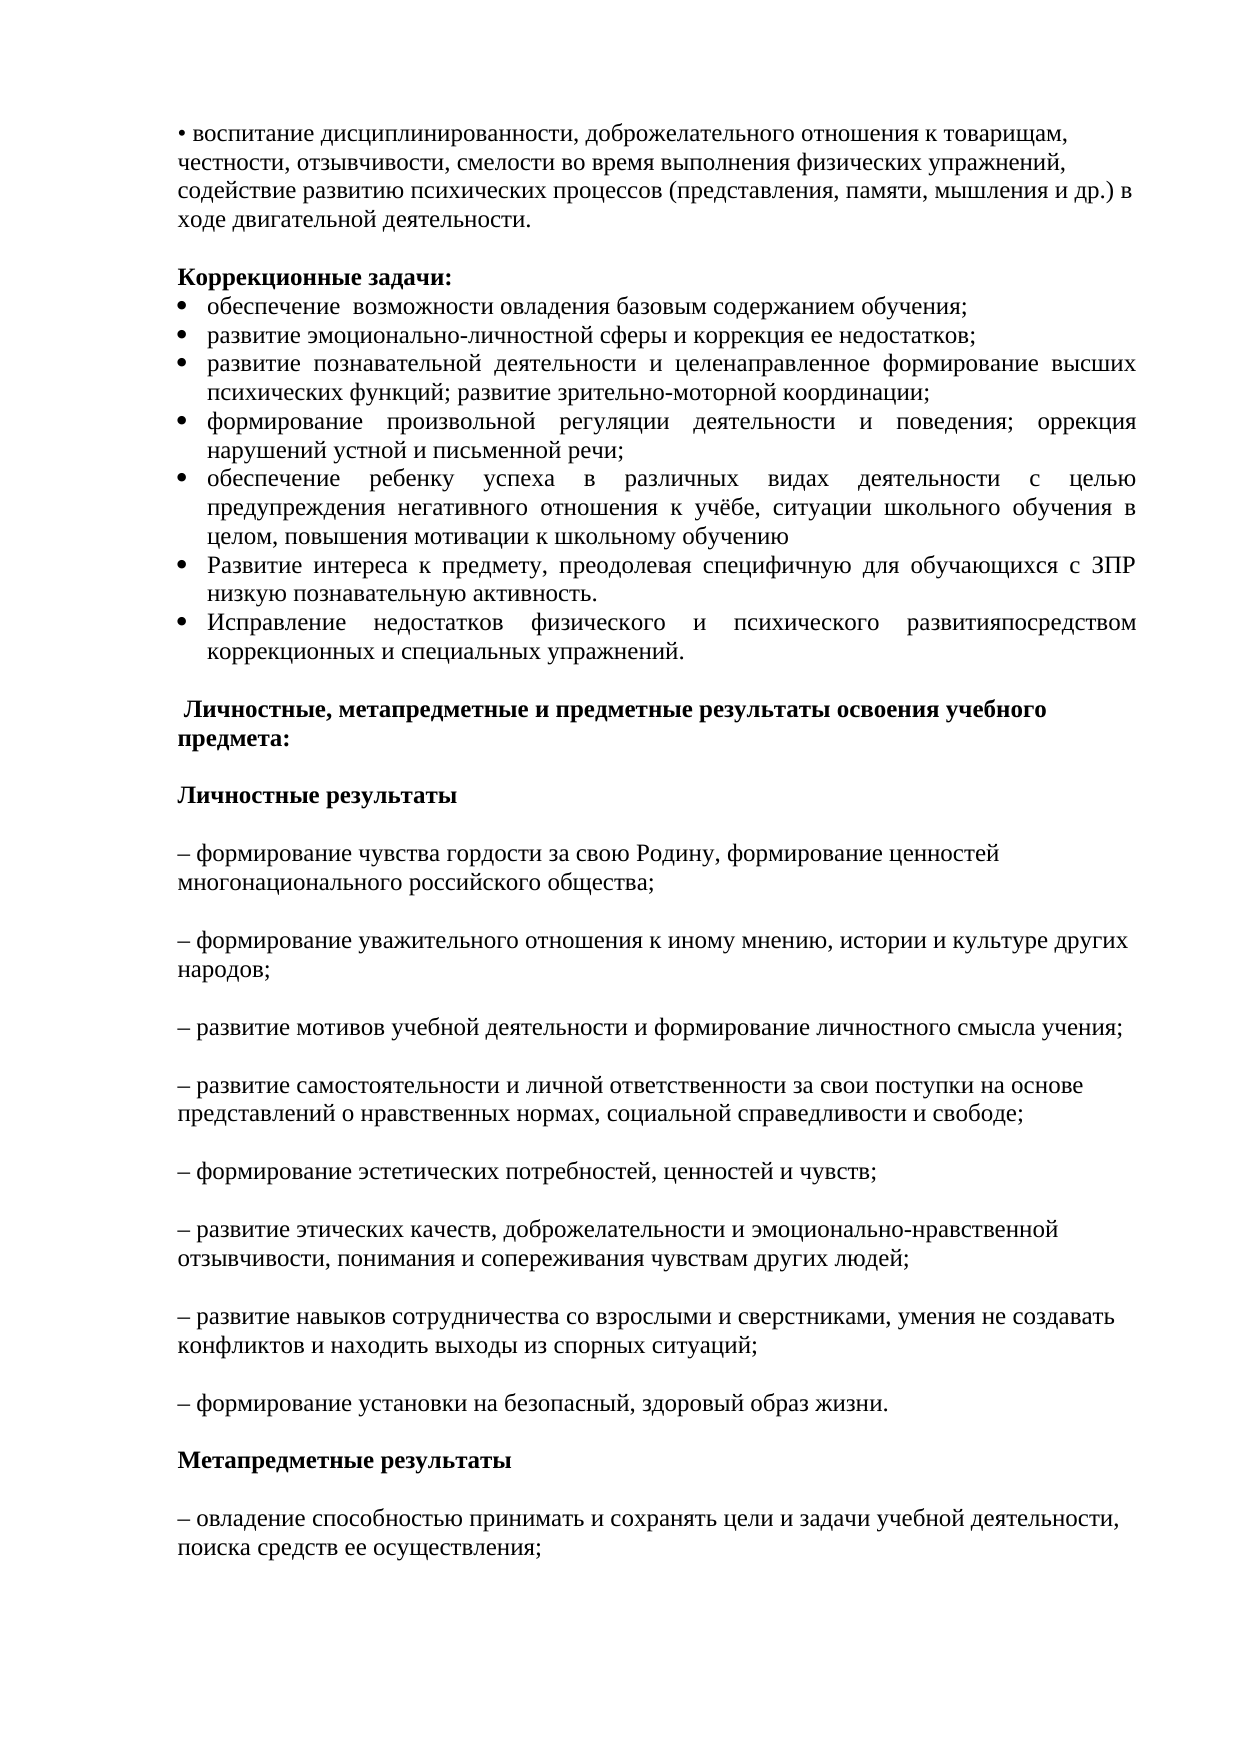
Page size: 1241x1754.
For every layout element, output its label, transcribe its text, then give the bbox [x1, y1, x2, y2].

list развитие эмоционально-личностной сферы и коррекция ее недостатков; [177, 320, 1137, 348]
text – формирование уважительного отношения к иному мнению, истории и культуре других народов; [177, 925, 1137, 983]
list Развитие интереса к предмету, преодолевая специфичную для обучающихся с ЗПР низкую познавательную активность. [177, 550, 1137, 607]
list Исправление недостатков физического и психического развитияпосредством коррекционных и специальных упражнений. [177, 607, 1137, 665]
text – овладение способностью принимать и сохранять цели и задачи учебной деятельности, поиска средств ее осуществления; [177, 1503, 1137, 1561]
text – развитие мотивов учебной деятельности и формирование личностного смысла учения; [177, 1012, 1137, 1041]
text – развитие самостоятельности и личной ответственности за свои поступки на основе представлений о нравственных нормах, социальной справедливости и свободе; [177, 1070, 1137, 1127]
list обеспечение возможности овладения базовым содержанием обучения; [177, 291, 1137, 320]
list развитие познавательной деятельности и целенаправленное формирование высших психических функций; развитие зрительно-моторной координации; [177, 348, 1137, 406]
list Коррекционные задачи: [177, 262, 1137, 291]
list обеспечение ребенку успеха в различных видах деятельности с целью предупреждения негативного отношения к учёбе, ситуации школьного обучения в целом, повышения мотивации к школьному обучению [177, 463, 1137, 550]
text • воспитание дисциплинированности, доброжелательного отношения к товарищам, честности, отзывчивости, смелости во время выполнения физических упражнений, содействие развитию психических процессов (представления, памяти, мышления и др.) в ходе двигательной деятельности. [177, 118, 1137, 233]
text – формирование установки на безопасный, здоровый образ жизни. [177, 1388, 1137, 1416]
text – формирование эстетических потребностей, ценностей и чувств; [177, 1156, 1137, 1185]
text – формирование чувства гордости за свою Родину, формирование ценностей многонационального российского общества; [177, 838, 1137, 896]
text – развитие этических качеств, доброжелательности и эмоционально-нравственной отзывчивости, понимания и сопереживания чувствам других людей; [177, 1214, 1137, 1272]
text Личностные результаты [177, 781, 1137, 809]
text Личностные, метапредметные и предметные результаты освоения учебного предмета: [177, 694, 1137, 751]
text – развитие навыков сотрудничества со взрослыми и сверстниками, умения не создавать конфликтов и находить выходы из спорных ситуаций; [177, 1301, 1137, 1358]
text Метапредметные результаты [177, 1446, 1137, 1474]
list формирование произвольной регуляции деятельности и поведения; оррекция нарушений устной и письменной речи; [177, 406, 1137, 463]
